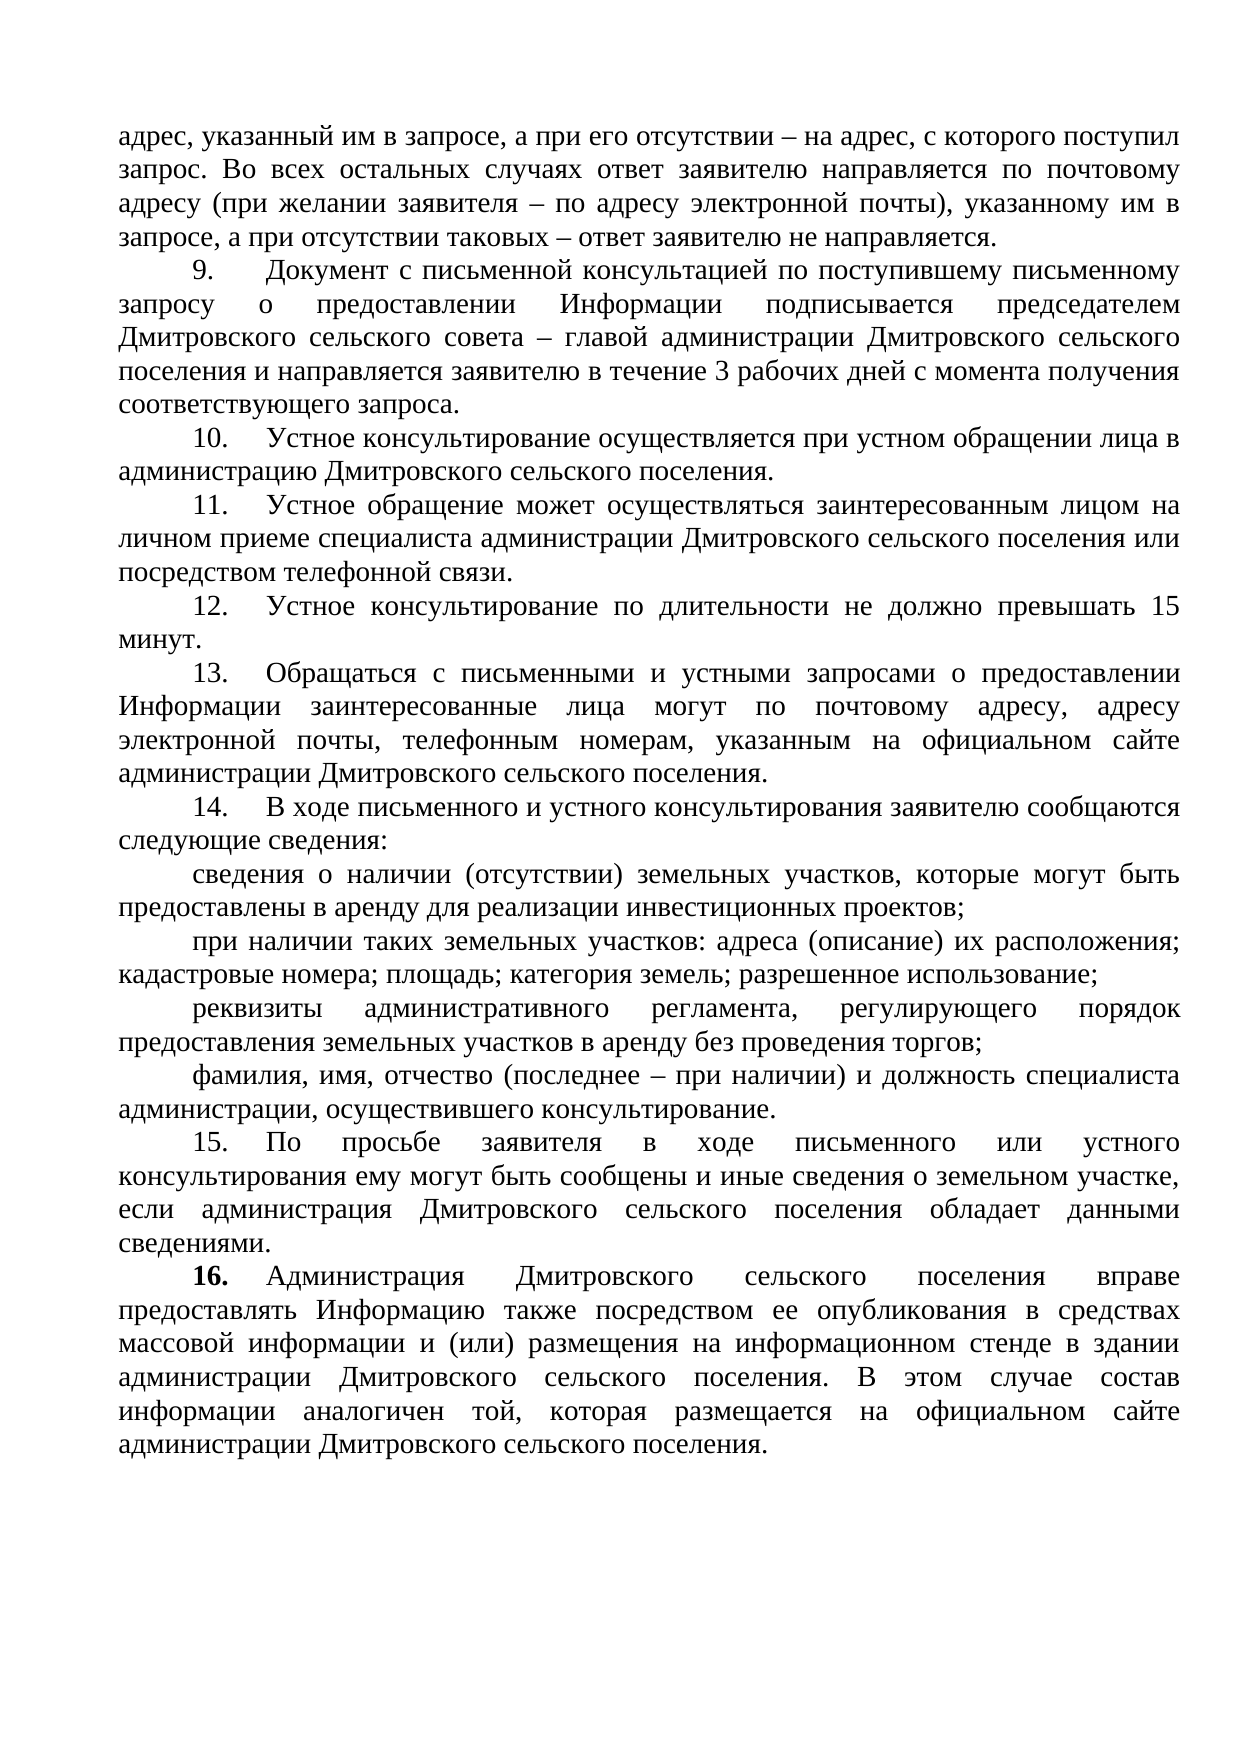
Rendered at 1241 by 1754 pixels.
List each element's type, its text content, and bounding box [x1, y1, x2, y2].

text реквизиты административного регламента, регулирующего порядок предоставления земельных участков в аренду без проведения торгов; [118, 990, 1181, 1057]
text фамилия, имя, отчество (последнее – при наличии) и должность специалиста администрации, осуществившего консультирование. [118, 1057, 1181, 1124]
text при наличии таких земельных участков: адреса (описание) их расположения; кадастровые номера; площадь; категория земель; разрешенное использование; [118, 923, 1181, 990]
list Обращаться с письменными и устными запросами о предоставлении Информации заинтересованные лица могут по почтовому адресу, адресу электронной почты, телефонным номерам, указанным на официальном сайте администрации Дмитровского сельского поселения. [118, 655, 1181, 789]
list В ходе письменного и устного консультирования заявителю сообщаются следующие сведения: [118, 789, 1181, 856]
list Документ с письменной консультацией по поступившему письменному запросу о предоставлении Информации подписывается председателем Дмитровского сельского совета – главой администрации Дмитровского сельского поселения и направляется заявителю в течение 3 рабочих дней с момента получения соответствующего запроса. [118, 252, 1181, 420]
list По просьбе заявителя в ходе письменного или устного консультирования ему могут быть сообщены и иные сведения о земельном участке, если администрация Дмитровского сельского поселения обладает данными сведениями. [118, 1124, 1181, 1258]
list Устное обращение может осуществляться заинтересованным лицом на личном приеме специалиста администрации Дмитровского сельского поселения или посредством телефонной связи. [118, 487, 1181, 588]
list Администрация Дмитровского сельского поселения вправе предоставлять Информацию также посредством ее опубликования в средствах массовой информации и (или) размещения на информационном стенде в здании администрации Дмитровского сельского поселения. В этом случае состав информации аналогичен той, которая размещается на официальном сайте администрации Дмитровского сельского поселения. [118, 1258, 1181, 1460]
list Устное консультирование по длительности не должно превышать 15 минут. [118, 588, 1181, 655]
text сведения о наличии (отсутствии) земельных участков, которые могут быть предоставлены в аренду для реализации инвестиционных проектов; [118, 856, 1181, 923]
list Устное консультирование осуществляется при устном обращении лица в администрацию Дмитровского сельского поселения. [118, 420, 1181, 487]
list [118, 118, 1181, 252]
